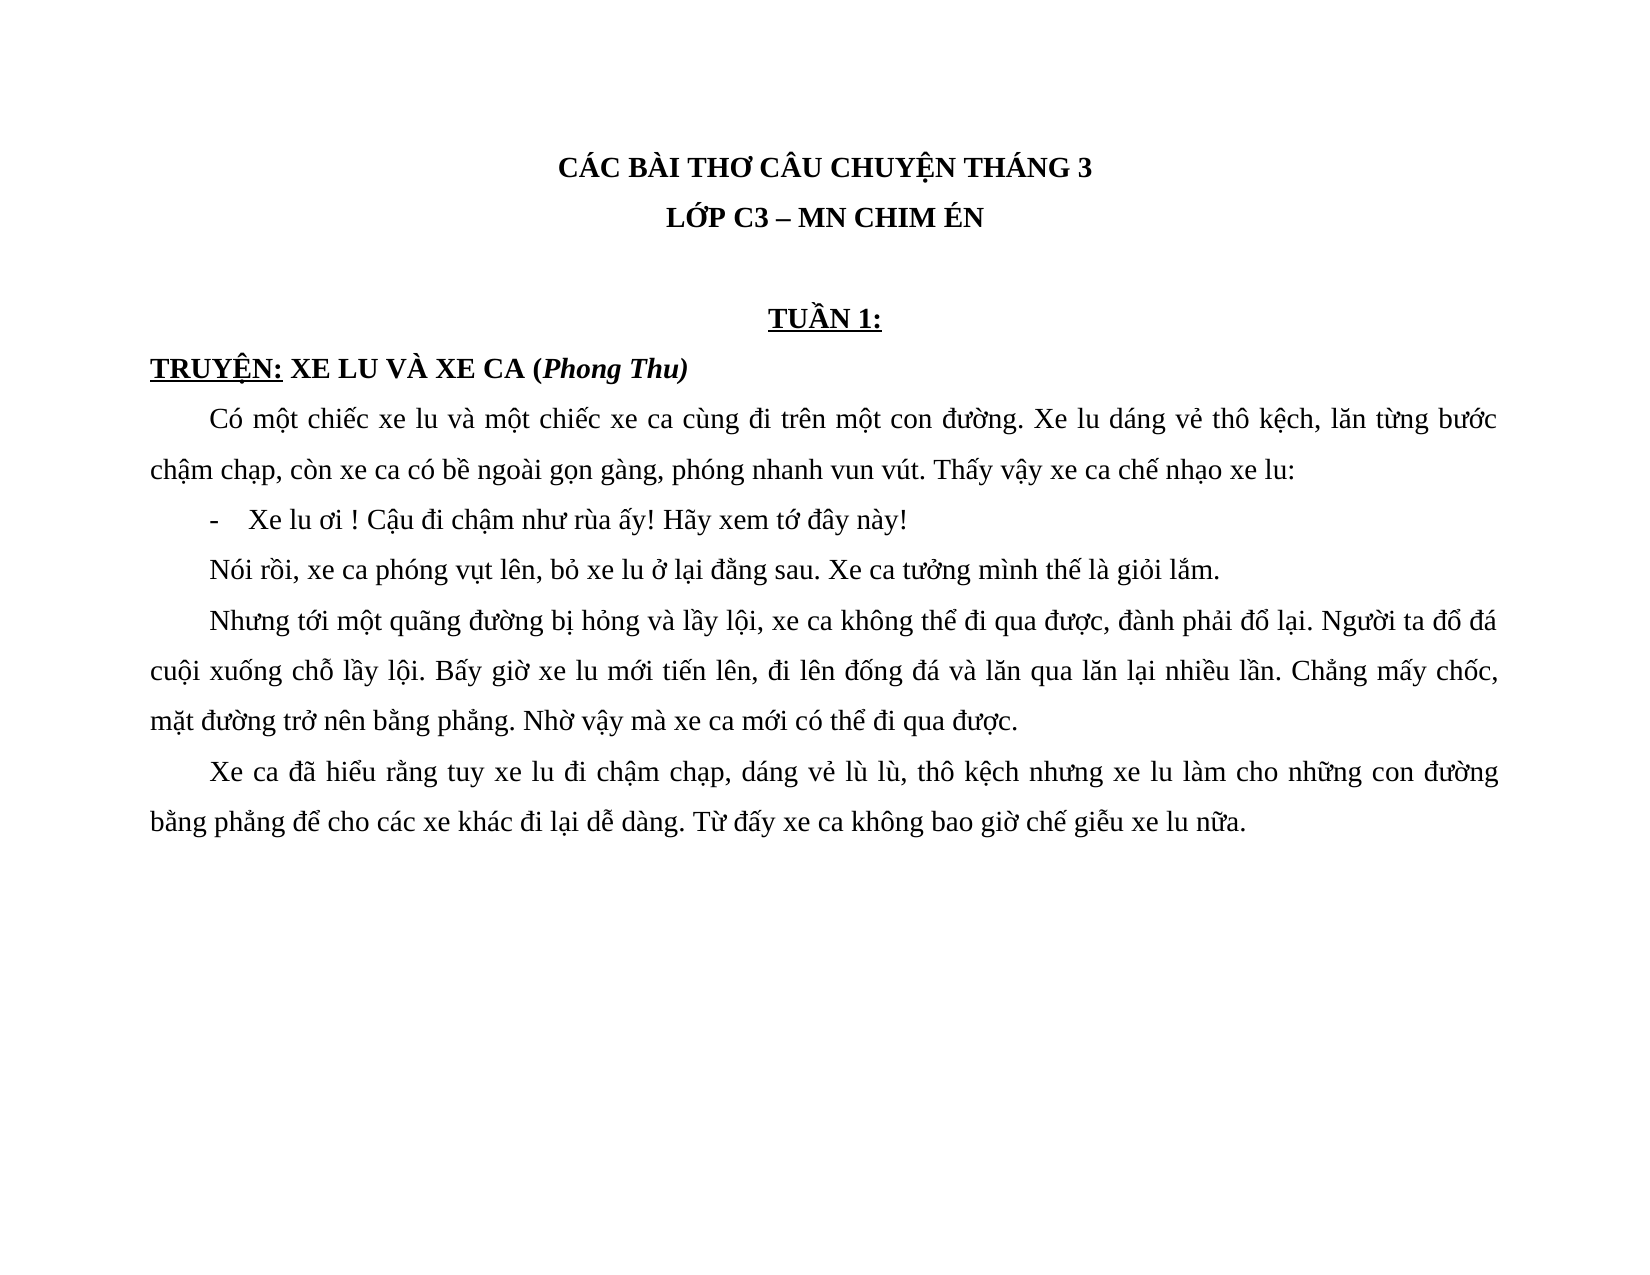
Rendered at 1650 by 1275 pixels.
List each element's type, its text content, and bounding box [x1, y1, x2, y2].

text CÁC BÀI THƠ CÂU CHUYỆN THÁNG 3 [150, 150, 1500, 183]
text Xe ca đã hiểu rằng tuy xe lu đi chậm chạp, dáng vẻ lù lù, thô kệch nhưng xe lu làm cho những con đường bằng phẳng để cho các xe khác đi lại dễ dàng. Từ đấy xe ca không bao giờ chế giễu xe lu nữa. [150, 754, 1500, 838]
text - Xe lu ơi ! Cậu đi chậm như rùa ấy! Hãy xem tớ đây này! [150, 502, 1500, 536]
text Có một chiếc xe lu và một chiếc xe ca cùng đi trên một con đường. Xe lu dáng vẻ thô kệch, lăn từng bước chậm chạp, còn xe ca có bề ngoài gọn gàng, phóng nhanh vun vút. Thấy vậy xe ca chế nhạo xe lu: [150, 402, 1500, 485]
text LỚP C3 – MN CHIM ÉN [150, 200, 1500, 234]
text TRUYỆN: XE LU VÀ XE CA (Phong Thu) [150, 351, 1500, 385]
text Nhưng tới một quãng đường bị hỏng và lầy lội, xe ca không thể đi qua được, đành phải đổ lại. Người ta đổ đá cuội xuống chỗ lầy lội. Bấy giờ xe lu mới tiến lên, đi lên đống đá và lăn qua lăn lại nhiều lần. Chẳng mấy chốc, mặt đường trở nên bằng phẳng. Nhờ vậy mà xe ca mới có thể đi qua được. [150, 603, 1500, 737]
text TUẦN 1: [150, 301, 1500, 334]
text Nói rồi, xe ca phóng vụt lên, bỏ xe lu ở lại đằng sau. Xe ca tưởng mình thế là giỏi lắm. [150, 552, 1500, 586]
